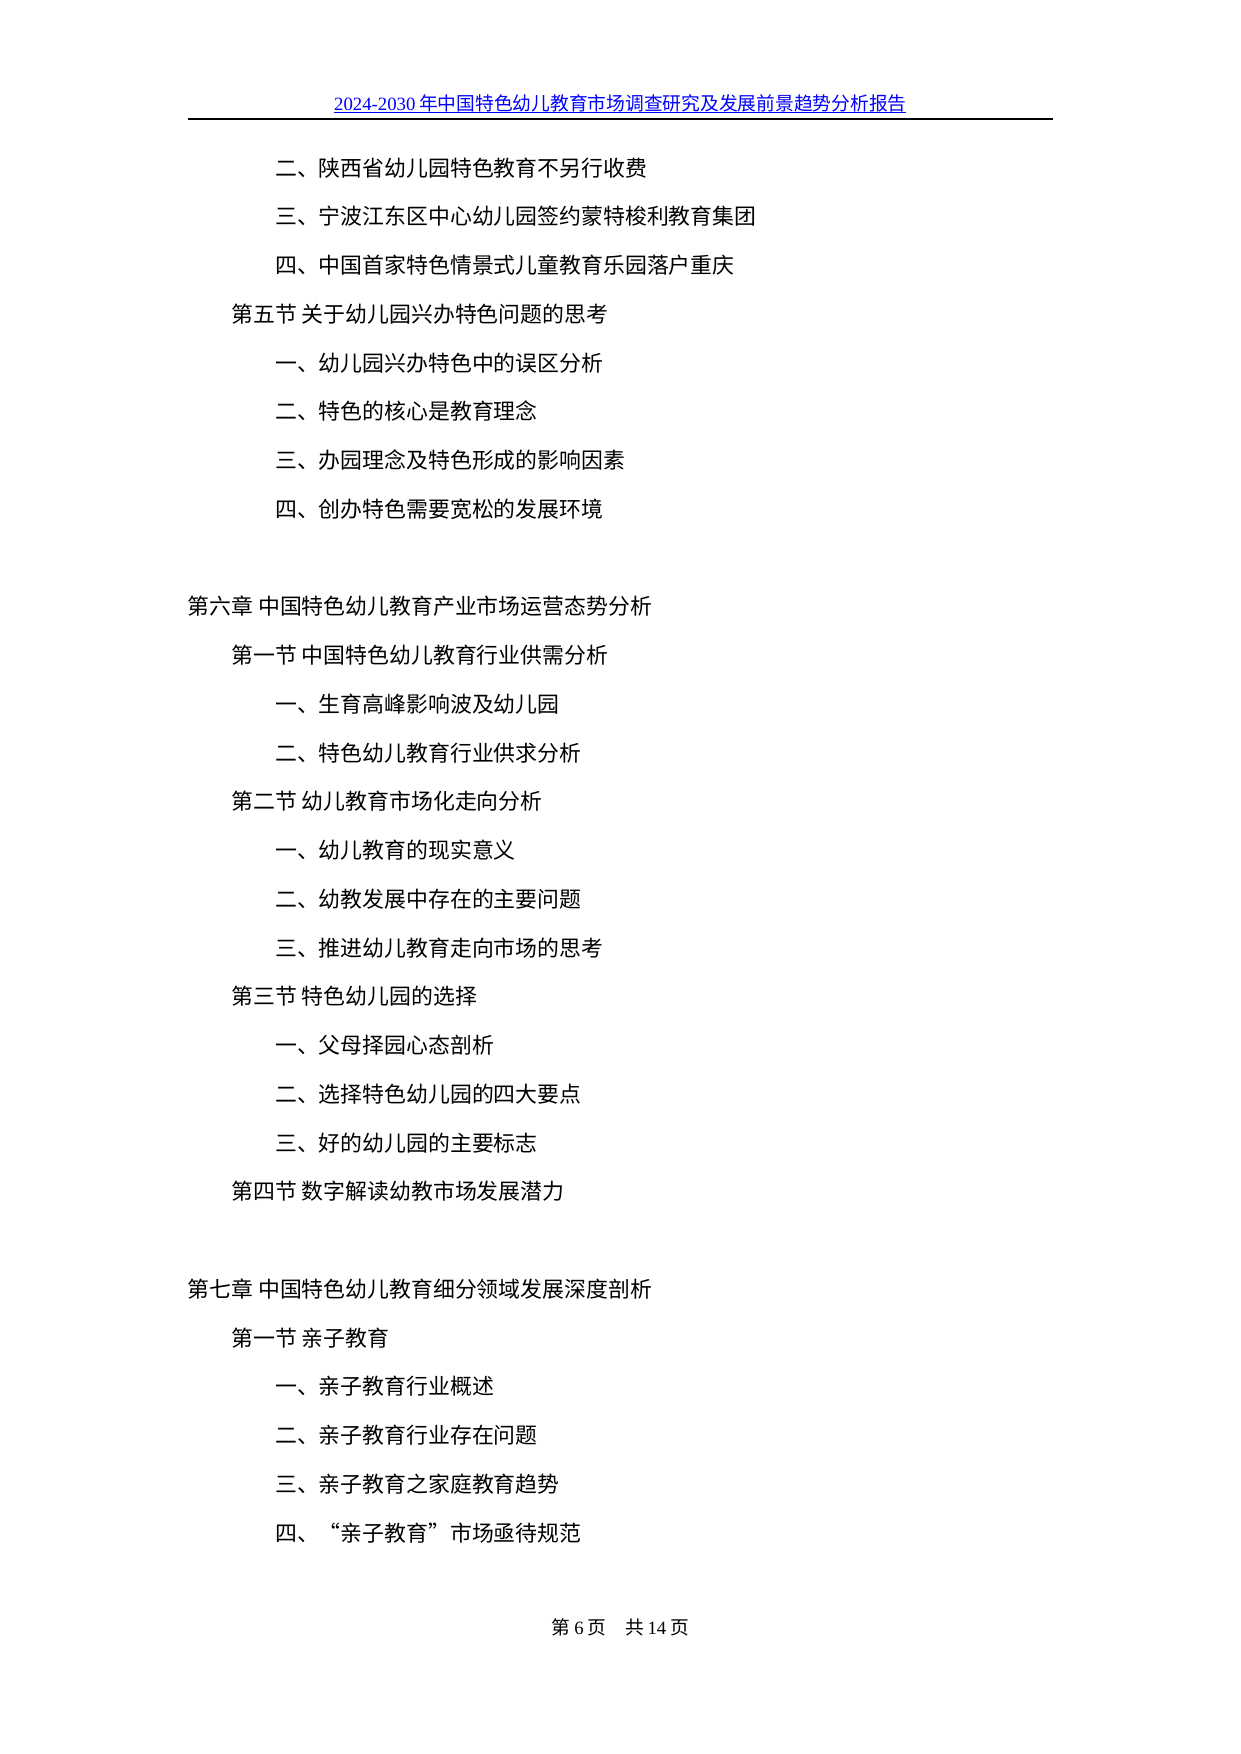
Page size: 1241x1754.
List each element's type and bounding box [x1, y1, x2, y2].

text [187, 150, 1053, 1548]
